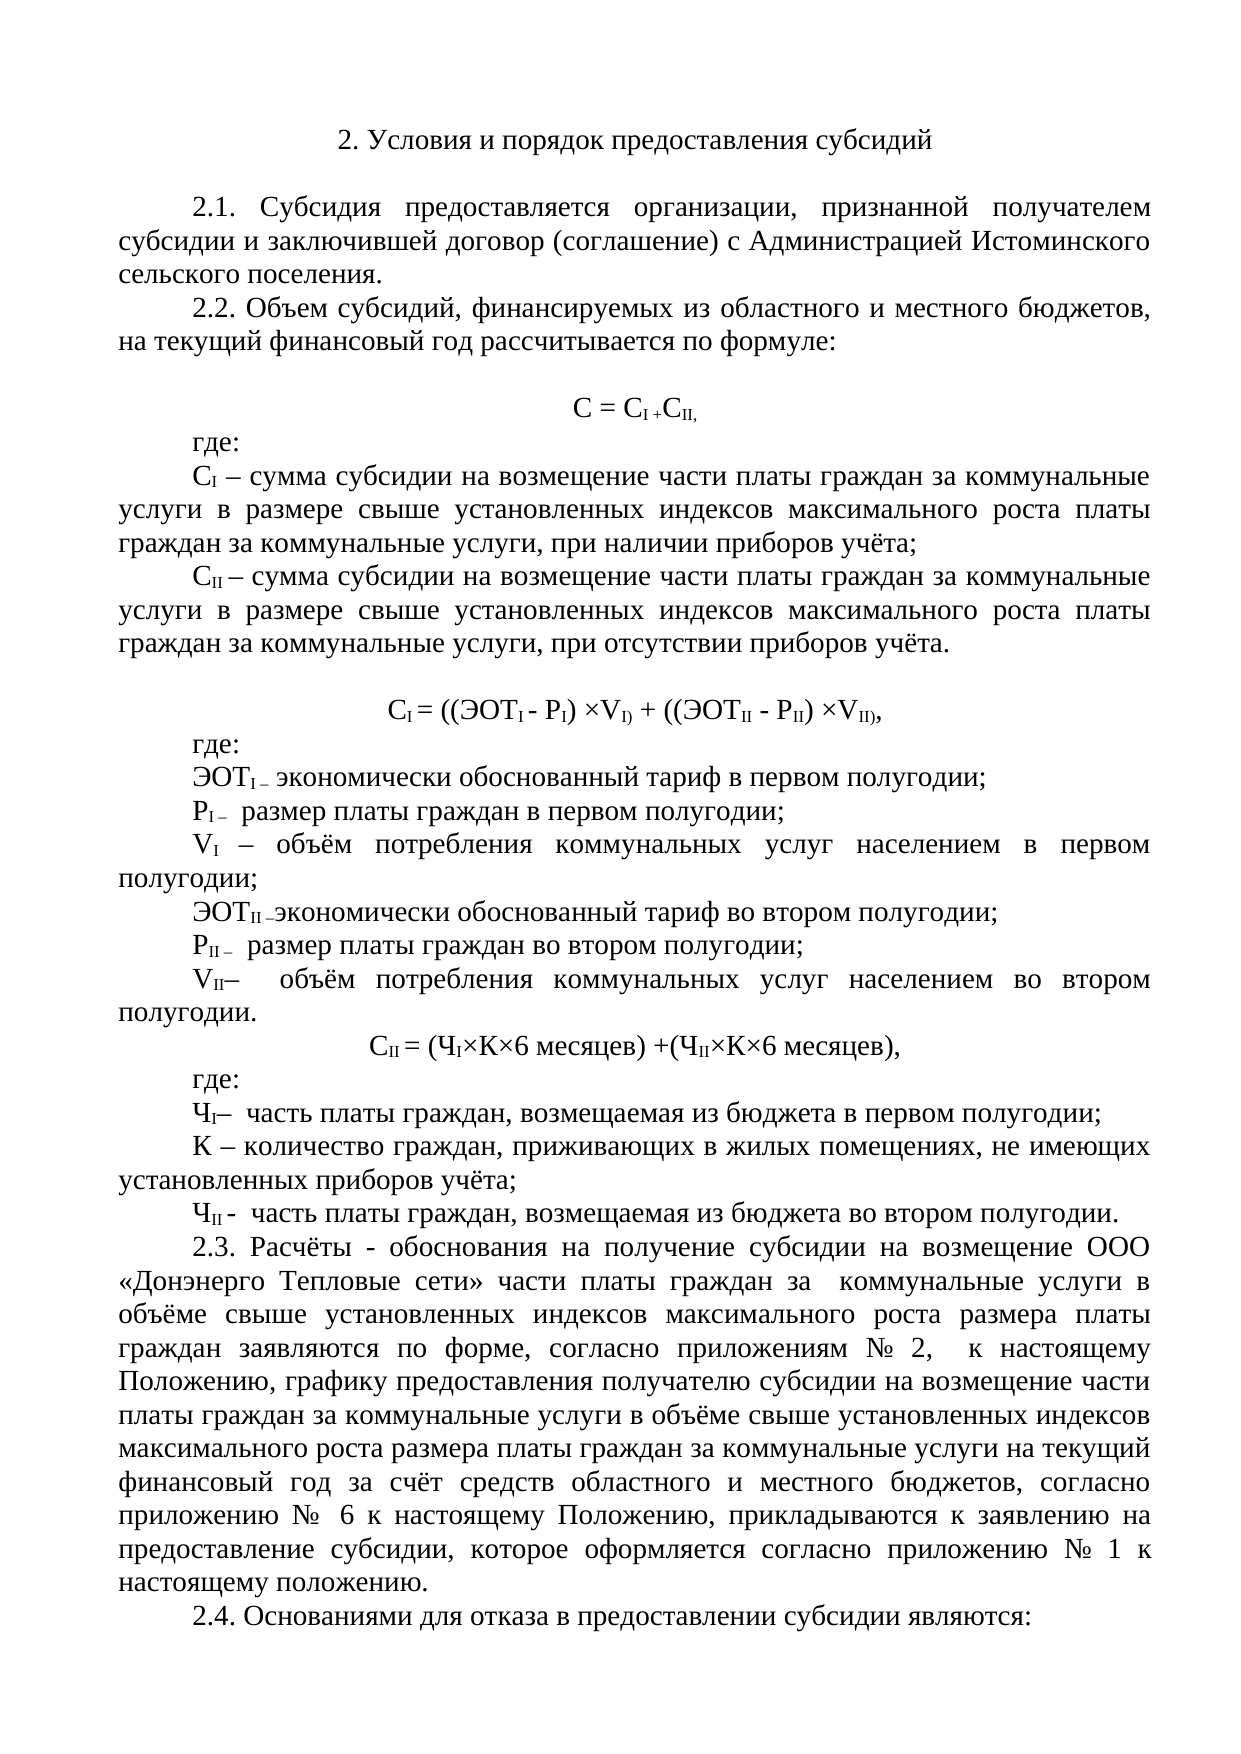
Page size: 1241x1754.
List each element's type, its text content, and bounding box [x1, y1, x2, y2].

text 2. Условия и порядок предоставления субсидий [118, 122, 1152, 156]
text СII = (ЧI×К×6 месяцев) +(ЧII×К×6 месяцев), [118, 1028, 1152, 1061]
text 2.2. Объем субсидий, финансируемых из областного и местного бюджетов, на текущий финансовый год рассчитывается по формуле: [118, 290, 1152, 357]
text VII– объём потребления коммунальных услуг населением во втором полугодии. [118, 961, 1152, 1028]
text РII – размер платы граждан во втором полугодии; [118, 927, 1152, 961]
text СI = ((ЭОТI - РI) ×VI) + ((ЭОТII - РII) ×VII), [118, 692, 1152, 726]
text где: [118, 726, 1152, 759]
text РI – размер платы граждан в первом полугодии; [118, 793, 1152, 827]
text К – количество граждан, приживающих в жилых помещениях, не имеющих установленных приборов учёта; [118, 1128, 1152, 1196]
text ЭОТII –экономически обоснованный тариф во втором полугодии; [118, 894, 1152, 927]
text ЭОТI – экономически обоснованный тариф в первом полугодии; [118, 759, 1152, 793]
text 2.1. Субсидия предоставляется организации, признанной получателем субсидии и заключившей договор (соглашение) с Администрацией Истоминского сельского поселения. [118, 189, 1152, 290]
text 2.3. Расчёты - обоснования на получение субсидии на возмещение ООО «Донэнерго Тепловые сети» части платы граждан за коммунальные услуги в объёме свыше установленных индексов максимального роста размера платы граждан заявляются по форме, согласно приложениям № 2, к настоящему Положению, графику предоставления получателю субсидии на возмещение части платы граждан за коммунальные услуги в объёме свыше установленных индексов максимального роста размера платы граждан за коммунальные услуги на текущий финансовый год за счёт средств областного и местного бюджетов, согласно приложению № 6 к настоящему Положению, прикладываются к заявлению на предоставление субсидии, которое оформляется согласно приложению № 1 к настоящему положению. [118, 1229, 1152, 1598]
text где: [118, 1061, 1152, 1095]
text СII – сумма субсидии на возмещение части платы граждан за коммунальные услуги в размере свыше установленных индексов максимального роста платы граждан за коммунальные услуги, при отсутствии приборов учёта. [118, 558, 1152, 659]
text 2.4. Основаниями для отказа в предоставлении субсидии являются: [118, 1598, 1152, 1632]
text VI – объём потребления коммунальных услуг населением в первом полугодии; [118, 827, 1152, 894]
text ЧI– часть платы граждан, возмещаемая из бюджета в первом полугодии; [118, 1095, 1152, 1128]
text где: [118, 424, 1152, 458]
text C = СI +СII, [118, 391, 1152, 424]
text СI – сумма субсидии на возмещение части платы граждан за коммунальные услуги в размере свыше установленных индексов максимального роста платы граждан за коммунальные услуги, при наличии приборов учёта; [118, 458, 1152, 558]
text ЧII - часть платы граждан, возмещаемая из бюджета во втором полугодии. [118, 1196, 1152, 1229]
